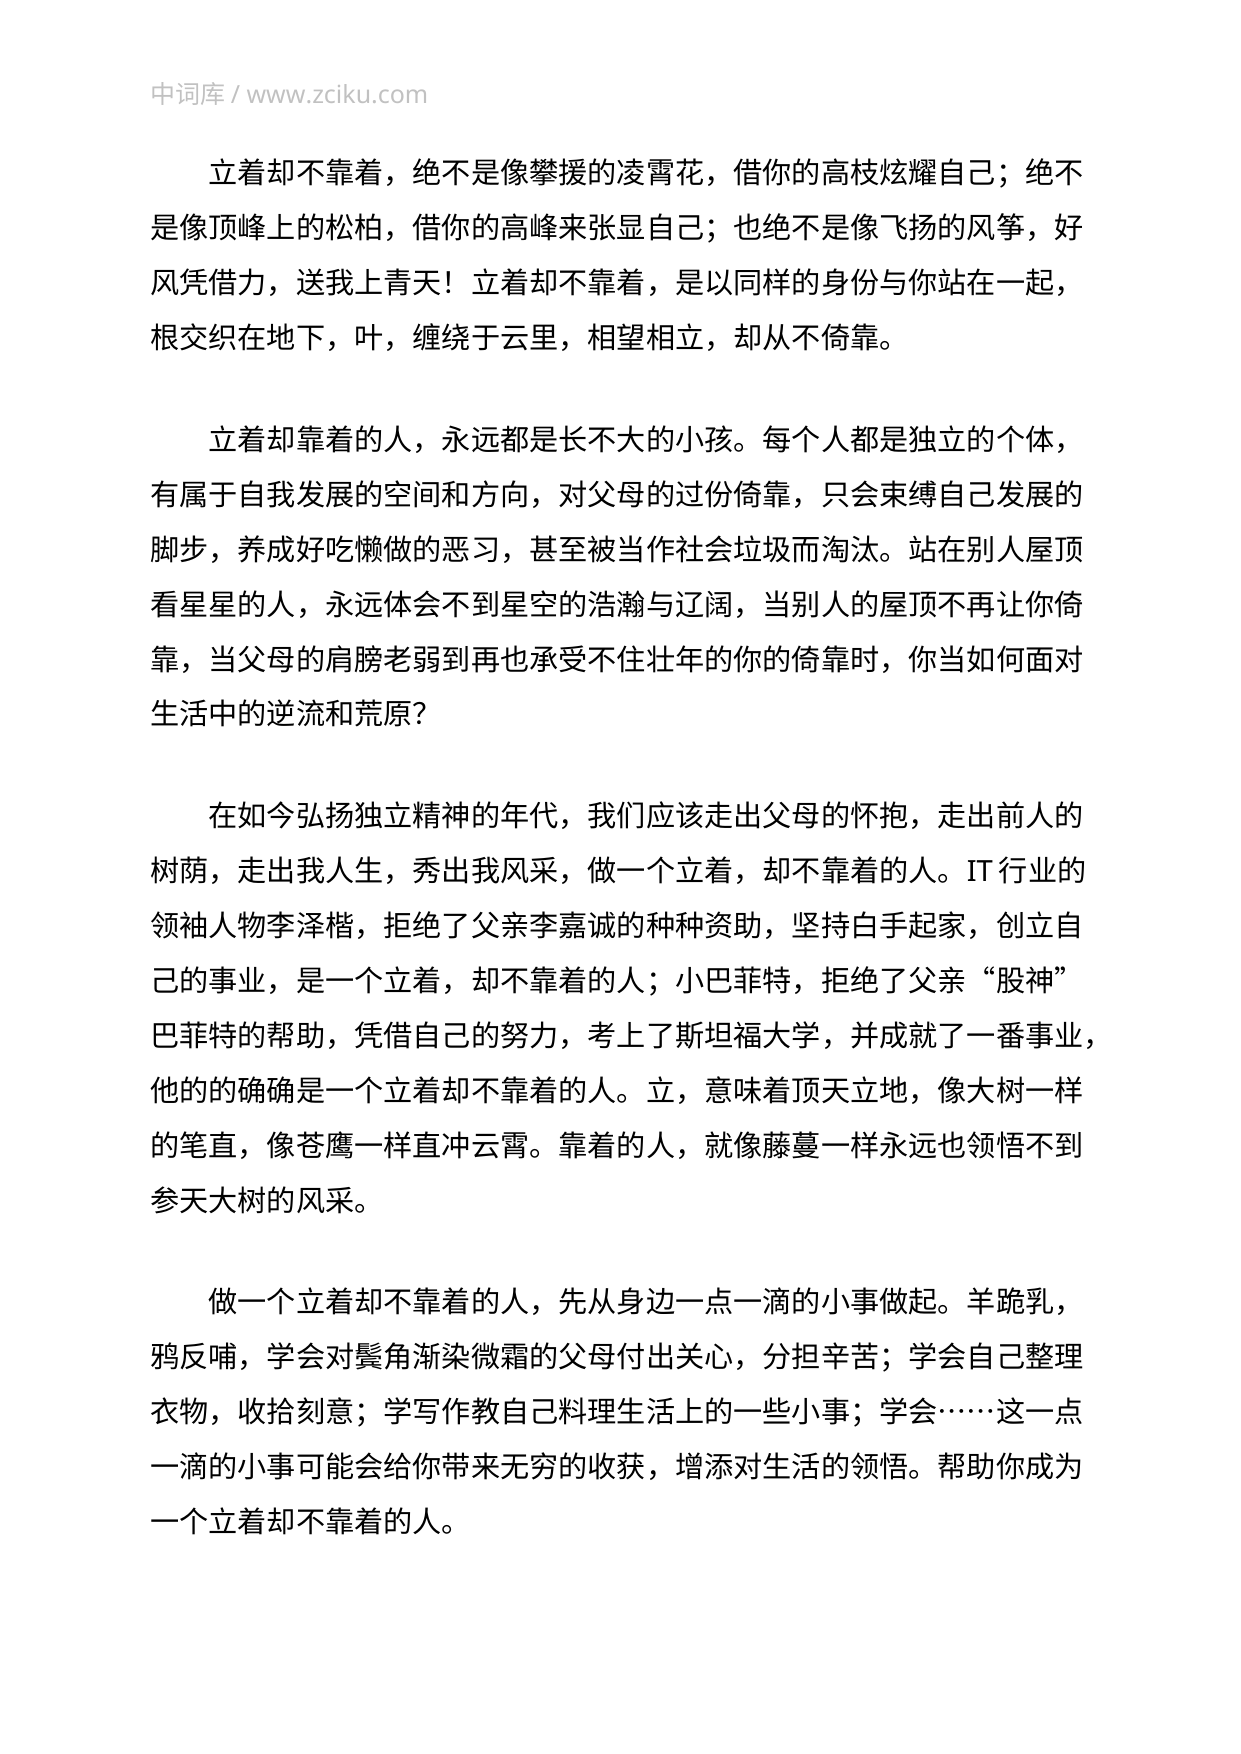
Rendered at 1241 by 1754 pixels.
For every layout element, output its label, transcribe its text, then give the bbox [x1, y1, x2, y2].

text 立着却靠着的人，永远都是长不大的小孩。每个人都是独立的个体，有属于自我发展的空间和方向，对父母的过份倚靠，只会束缚自己发展的脚步，养成好吃懒做的恶习，甚至被当作社会垃圾而淘汰。站在别人屋顶看星星的人，永远体会不到星空的浩瀚与辽阔，当别人的屋顶不再让你倚靠，当父母的肩膀老弱到再也承受不住壮年的你的倚靠时，你当如何面对生活中的逆流和荒原？ [150, 416, 1090, 733]
text 做一个立着却不靠着的人，先从身边一点一滴的小事做起。羊跪乳，鸦反哺，学会对鬓角渐染微霜的父母付出关心，分担辛苦；学会自己整理衣物，收拾刻意；学写作教自己料理生活上的一些小事；学会……这一点一滴的小事可能会给你带来无穷的收获，增添对生活的领悟。帮助你成为一个立着却不靠着的人。 [150, 1279, 1090, 1541]
text 在如今弘扬独立精神的年代，我们应该走出父母的怀抱，走出前人的树荫，走出我人生，秀出我风采，做一个立着，却不靠着的人。IT行业的领袖人物李泽楷，拒绝了父亲李嘉诚的种种资助，坚持白手起家，创立自己的事业，是一个立着，却不靠着的人；小巴菲特，拒绝了父亲“股神”巴菲特的帮助，凭借自己的努力，考上了斯坦福大学，并成就了一番事业，他的的确确是一个立着却不靠着的人。立，意味着顶天立地，像大树一样的笔直，像苍鹰一样直冲云霄。靠着的人，就像藤蔓一样永远也领悟不到参天大树的风采。 [150, 793, 1090, 1219]
text 立着却不靠着，绝不是像攀援的凌霄花，借你的高枝炫耀自己；绝不是像顶峰上的松柏，借你的高峰来张显自己；也绝不是像飞扬的风筝，好风凭借力，送我上青天！立着却不靠着，是以同样的身份与你站在一起，根交织在地下，叶，缠绕于云里，相望相立，却从不倚靠。 [150, 150, 1090, 357]
